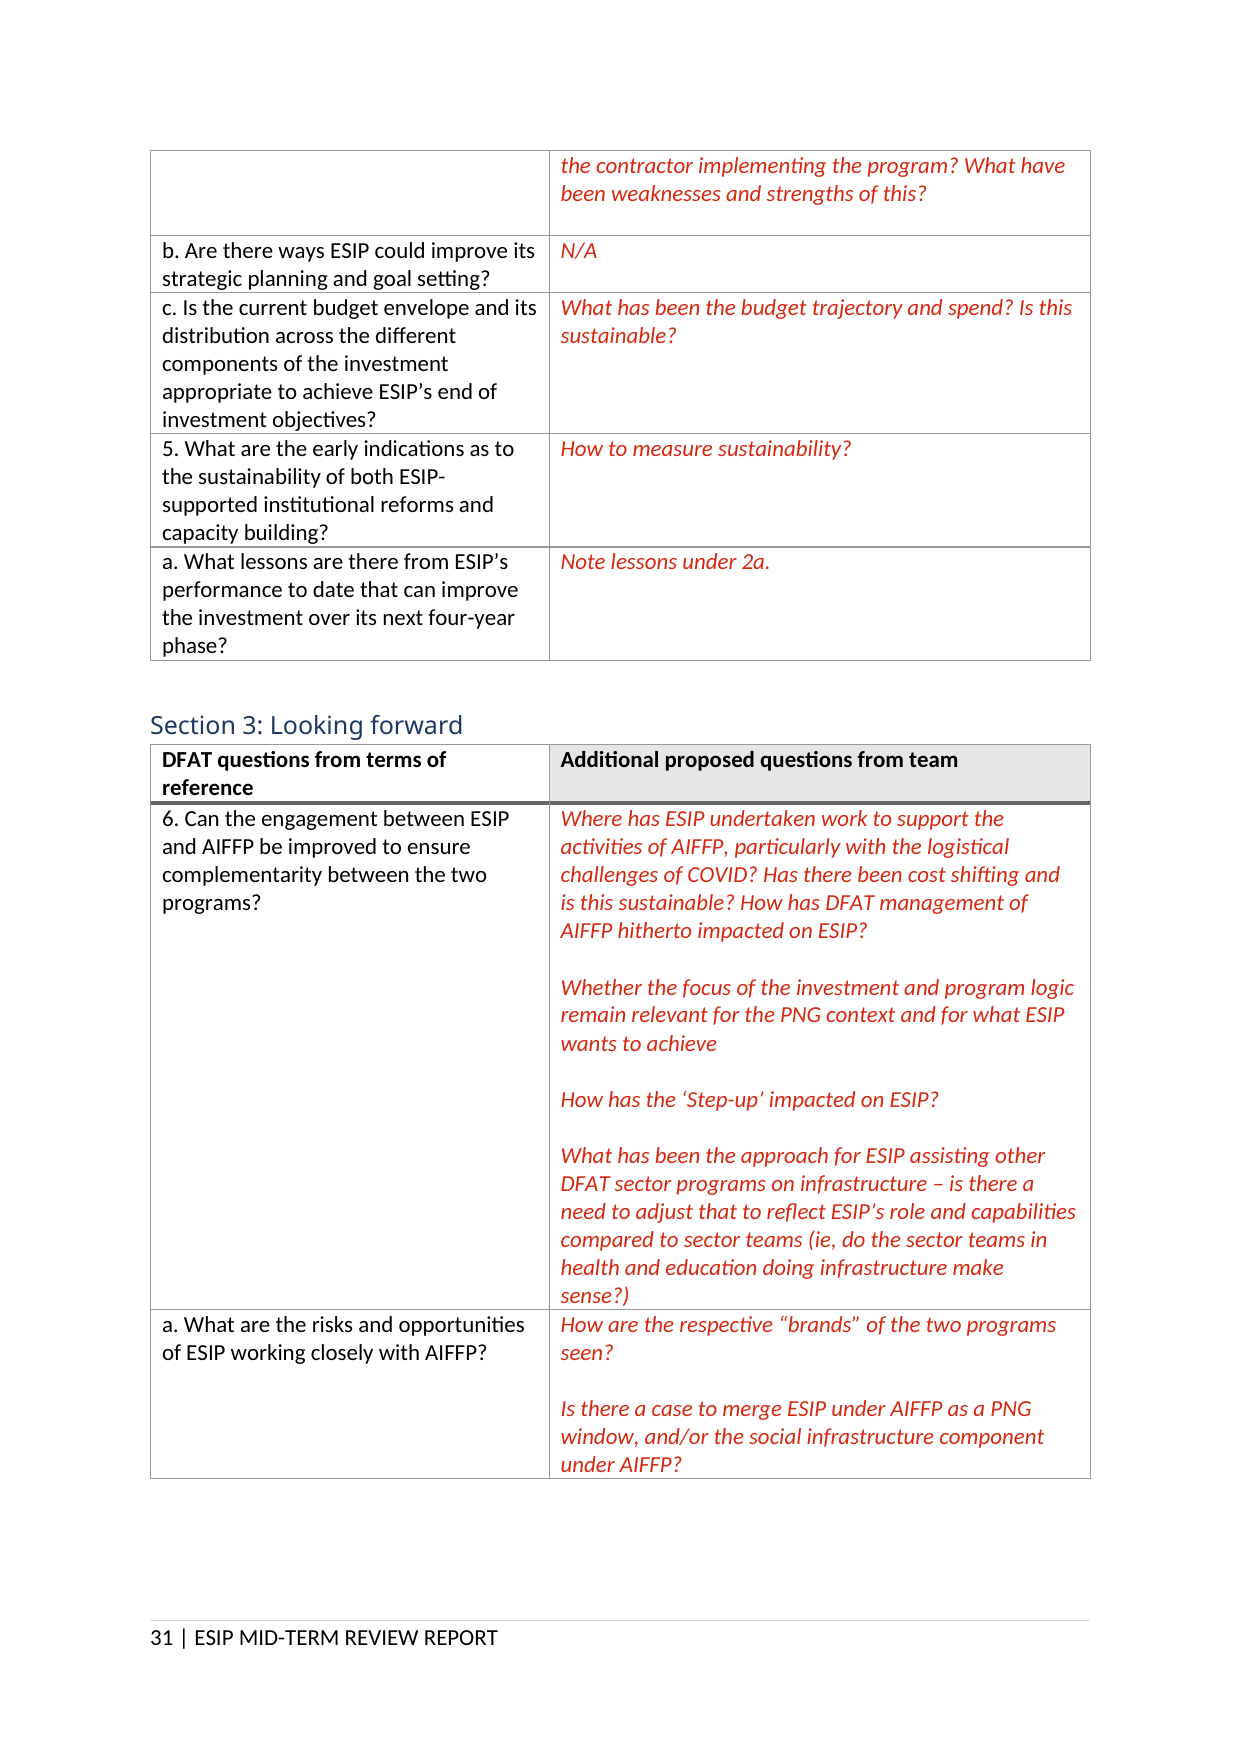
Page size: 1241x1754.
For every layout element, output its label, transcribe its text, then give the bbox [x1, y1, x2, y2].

table_header Additional proposed questions from team [550, 745, 1090, 801]
table_cell Where has ESIP undertaken work to support the activities of AIFFP, particularly with the logistical challenges of COVID? Has there been cost shifting and is this sustainable? How has DFAT management of AIFFP hitherto impacted on ESIP? Whether the focus of the investment and program logic remain relevant for the PNG context and for what ESIP wants to achieve How has the ‘Step-up’ impacted on ESIP? What has been the approach for ESIP assisting other DFAT sector programs on infrastructure – is there a need to adjust that to reflect ESIP’s role and capabilities compared to sector teams (ie, do the sector teams in health and education doing infrastructure make sense?) [550, 805, 1090, 1309]
table_cell 6. Can the engagement between ESIP and AIFFP be improved to ensure complementarity between the two programs? [151, 805, 549, 1309]
subtitle Section 3: Looking forward [150, 707, 1090, 742]
table_cell Note lessons under 2a. [550, 548, 1090, 659]
table_cell a. What are the risks and opportunities of ESIP working closely with AIFFP? [151, 1310, 549, 1478]
table_cell N/A [550, 236, 1090, 292]
table_cell c. Is the current budget envelope and its distribution across the different components of the investment appropriate to achieve ESIP’s end of investment objectives? [151, 293, 549, 433]
table_header DFAT questions from terms of reference [151, 745, 549, 801]
table_cell a. What lessons are there from ESIP’s performance to date that can improve the investment over its next four-year phase? [151, 548, 549, 659]
table_cell How are the respective “brands” of the two programs seen? Is there a case to merge ESIP under AIFFP as a PNG window, and/or the social infrastructure component under AIFFP? [550, 1310, 1090, 1478]
table_cell How to measure sustainability? [550, 434, 1090, 546]
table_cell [550, 151, 1090, 235]
table_cell b. Are there ways ESIP could improve its strategic planning and goal setting? [151, 236, 549, 292]
table_cell What has been the budget trajectory and spend? Is this sustainable? [550, 293, 1090, 433]
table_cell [151, 151, 549, 235]
table_cell 5. What are the early indications as to the sustainability of both ESIP-supported institutional reforms and capacity building? [151, 434, 549, 546]
